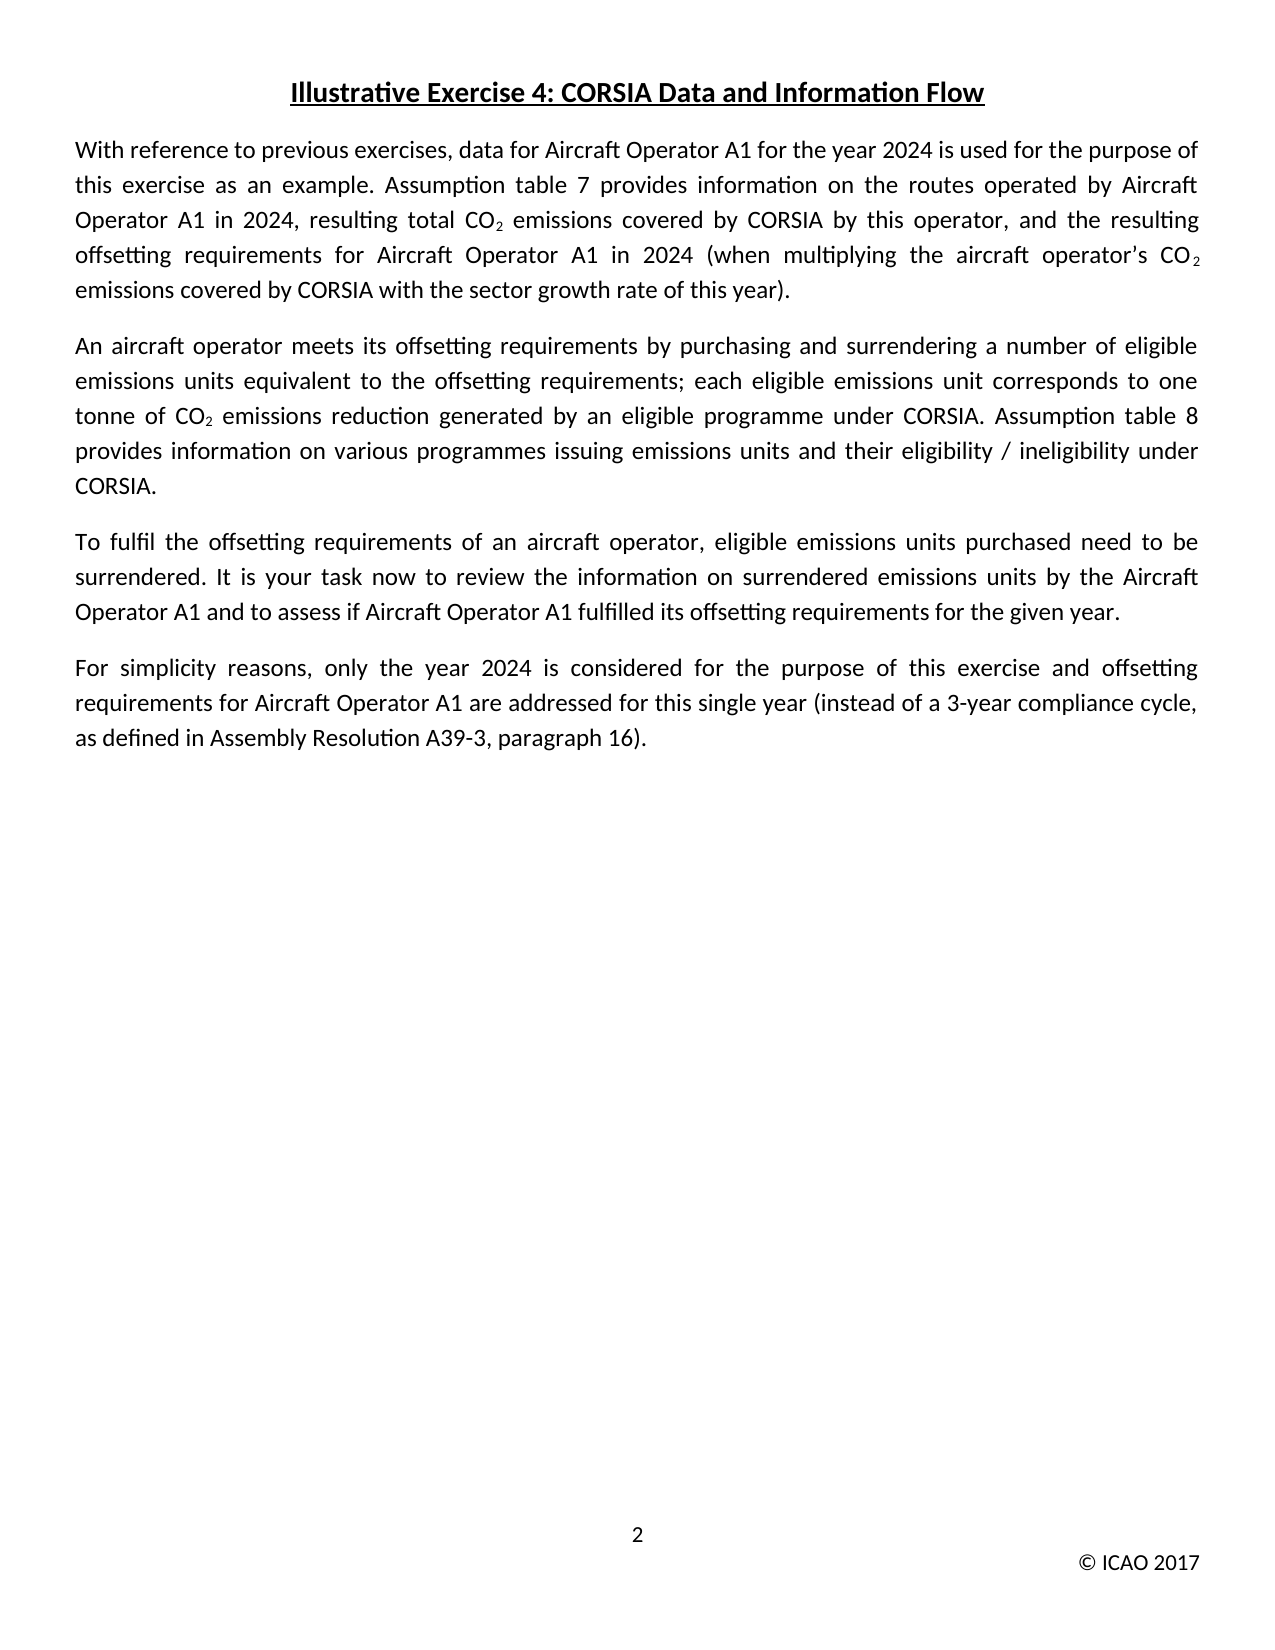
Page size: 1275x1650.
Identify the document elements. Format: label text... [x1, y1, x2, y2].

text For simplicity reasons, only the year 2024 is considered for the purpose of this exercise and offsetting requirements for Aircraft Operator A1 are addressed for this single year (instead of a 3-year compliance cycle, as defined in Assembly Resolution A39-3, paragraph 16). [75, 652, 1200, 752]
text An aircraft operator meets its offsetting requirements by purchasing and surrendering a number of eligible emissions units equivalent to the offsetting requirements; each eligible emissions unit corresponds to one tonne of CO2 emissions reduction generated by an eligible programme under CORSIA. Assumption table 8 provides information on various programmes issuing emissions units and their eligibility / ineligibility under CORSIA. [75, 330, 1200, 501]
text To fulfil the offsetting requirements of an aircraft operator, eligible emissions units purchased need to be surrendered. It is your task now to review the information on surrendered emissions units by the Aircraft Operator A1 and to assess if Aircraft Operator A1 fulfilled its offsetting requirements for the given year. [75, 526, 1200, 626]
text With reference to previous exercises, data for Aircraft Operator A1 for the year 2024 is used for the purpose of this exercise as an example. Assumption table 7 provides information on the routes operated by Aircraft Operator A1 in 2024, resulting total CO2 emissions covered by CORSIA by this operator, and the resulting offsetting requirements for Aircraft Operator A1 in 2024 (when multiplying the aircraft operator’s CO2 emissions covered by CORSIA with the sector growth rate of this year). [75, 134, 1200, 305]
